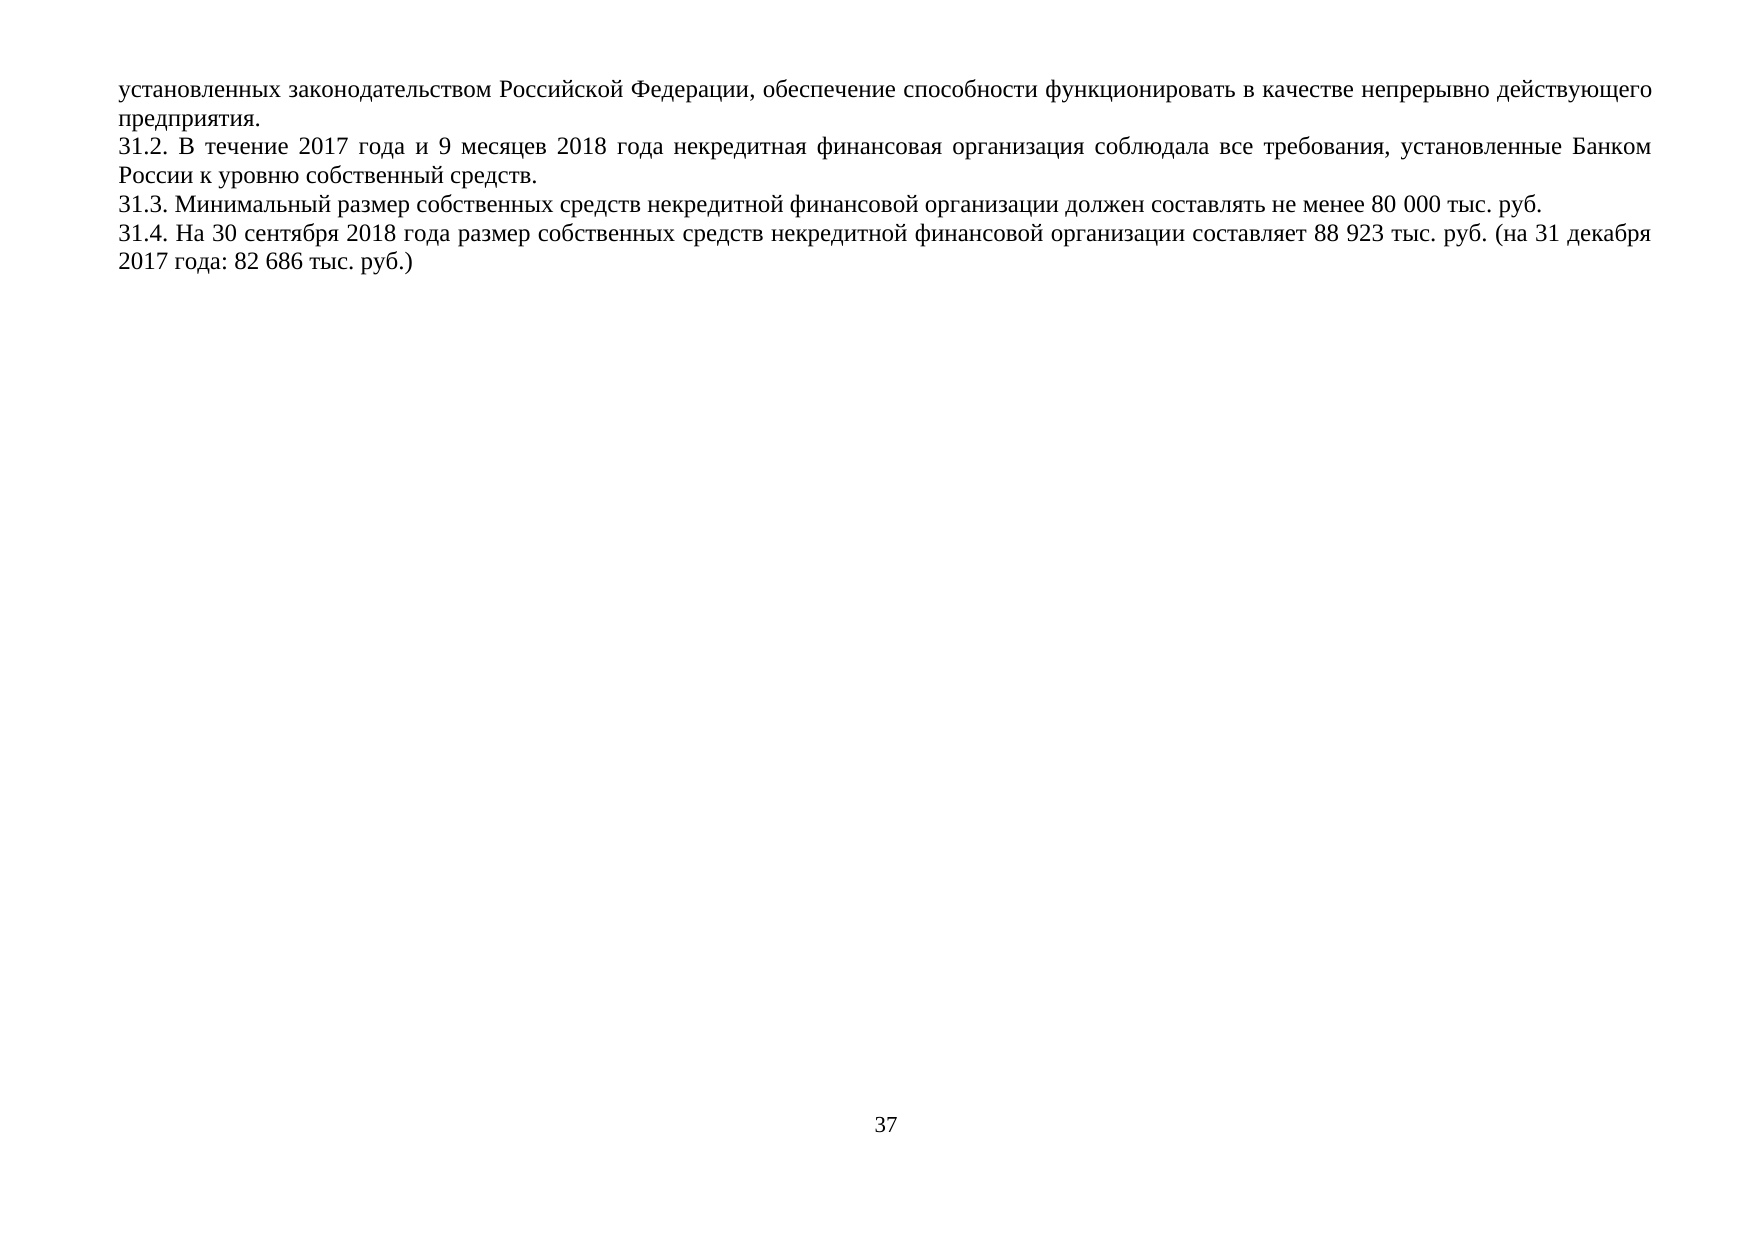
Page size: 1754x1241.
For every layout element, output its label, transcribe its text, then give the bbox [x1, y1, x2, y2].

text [118, 74, 1653, 131]
text 31.3. Минимальный размер собственных средств некредитной финансовой организации должен составлять не менее 80 000 тыс. руб. [118, 189, 1653, 218]
text 31.2. В течение 2017 года и 9 месяцев 2018 года некредитная финансовая организация соблюдала все требования, установленные Банком России к уровню собственный средств. [118, 131, 1653, 189]
text 31.4. На 30 сентября 2018 года размер собственных средств некредитной финансовой организации составляет 88 923 тыс. руб. (на 31 декабря 2017 года: 82 686 тыс. руб.) [118, 218, 1653, 275]
